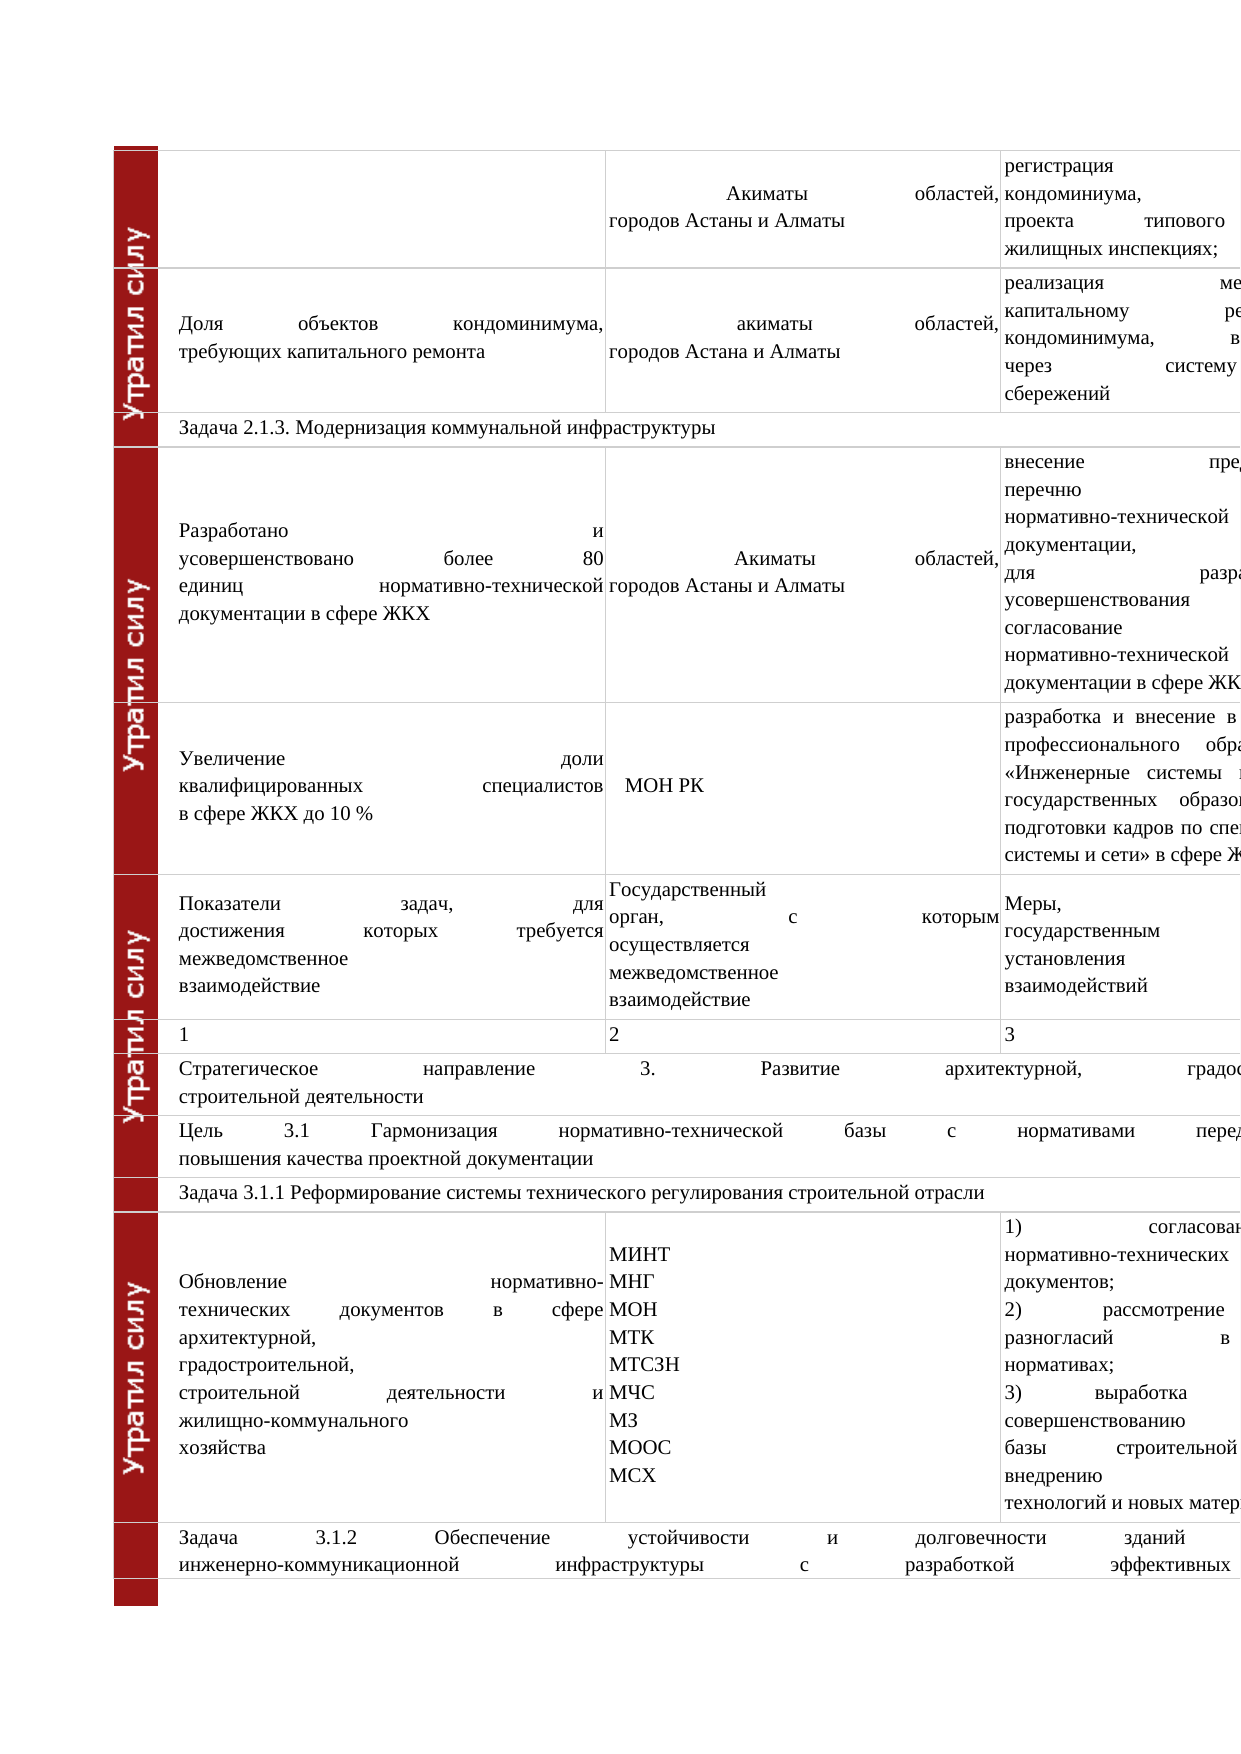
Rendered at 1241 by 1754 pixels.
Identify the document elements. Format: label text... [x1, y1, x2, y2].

table_cell МОН РК [606, 703, 1000, 874]
table_cell Задача 3.1.1 Реформирование системы технического регулирования строительной отрасли [114, 1178, 1240, 1211]
table_cell Показатели задач, для достижения которых требуется межведомственное взаимодействие [114, 875, 605, 1019]
table_cell 2 [606, 1020, 1000, 1053]
table_cell регистрация объектов кондоминиума, согласование проекта типового положения о жилищных инспекциях; [1001, 151, 1240, 267]
table_cell МИНТ МНГ МОН МТК МТСЗН МЧС МЗ МООС МСХ [606, 1213, 1000, 1522]
table_cell Меры, осуществляемые государственным органом для установления межведомственных взаимодействий [1001, 875, 1240, 1019]
table_cell реализация мероприятий по капитальному ремонту объектов кондоминимума, в том числе через систему строительных сбережений [1001, 269, 1240, 412]
table_cell Доля объектов кондоминимума, требующих капитального ремонта [114, 269, 605, 412]
table_cell Доля объектов кондоминимума, обеспеченных нормативной эксплуатацией жилищного фонда достигнет 75 % [114, 151, 605, 267]
table_cell 1 [114, 1020, 605, 1053]
table_cell 1) согласование проектов нормативно-технических документов; 2) рассмотрение и решение разногласий в ведомственных нормативах; 3) выработка предложений по совершенствованию нормативной базы строительной отрасли, по внедрению ресурсосберегающих технологий и новых материалов [1001, 1213, 1240, 1522]
table_cell Акиматы областей, городов Астаны и Алматы [606, 151, 1000, 267]
table_cell Задача 2.1.3. Модернизация коммунальной инфраструктуры [114, 413, 1240, 446]
table_cell Разработано и усовершенствовано более 80 единиц нормативно-технической документации в сфере ЖКХ [114, 448, 605, 702]
table_cell Обновление нормативно- технических документов в сфере архитектурной, градостроительной, строительной деятельности и жилищно-коммунального хозяйства [114, 1213, 605, 1522]
table_cell Стратегическое направление 3. Развитие архитектурной, градостроительной и строительной деятельности [114, 1054, 1240, 1115]
table_cell акиматы областей, городов Астана и Алматы [606, 269, 1000, 412]
table_cell 3 [1001, 1020, 1240, 1053]
table_cell Увеличение доли квалифицированных специалистов в сфере ЖКХ до 10 % [114, 703, 605, 874]
picture [114, 1579, 158, 1606]
table_cell Цель 3.1 Гармонизация нормативно-технической базы с нормативами передовых стран и повышения качества проектной документации [114, 1116, 1240, 1177]
picture [114, 146, 158, 150]
table_cell Акиматы областей, городов Астаны и Алматы [606, 448, 1000, 702]
table_cell внесение предложений по перечню нормативно-технической документации, предлагаемой для разработки и усовершенствования согласование проектов нормативно-технической документации в сфере ЖКХ. [1001, 448, 1240, 702]
table_cell разработка и внесение в Классификатор высшего профессионального образования специальности «Инженерные системы и сети» предоставление государственных образовательных грантов для подготовки кадров по специальности «Инженерные системы и сети» в сфере ЖКХ [1001, 703, 1240, 874]
table_cell Государственный орган, с которым осуществляется межведомственное взаимодействие [606, 875, 1000, 1019]
